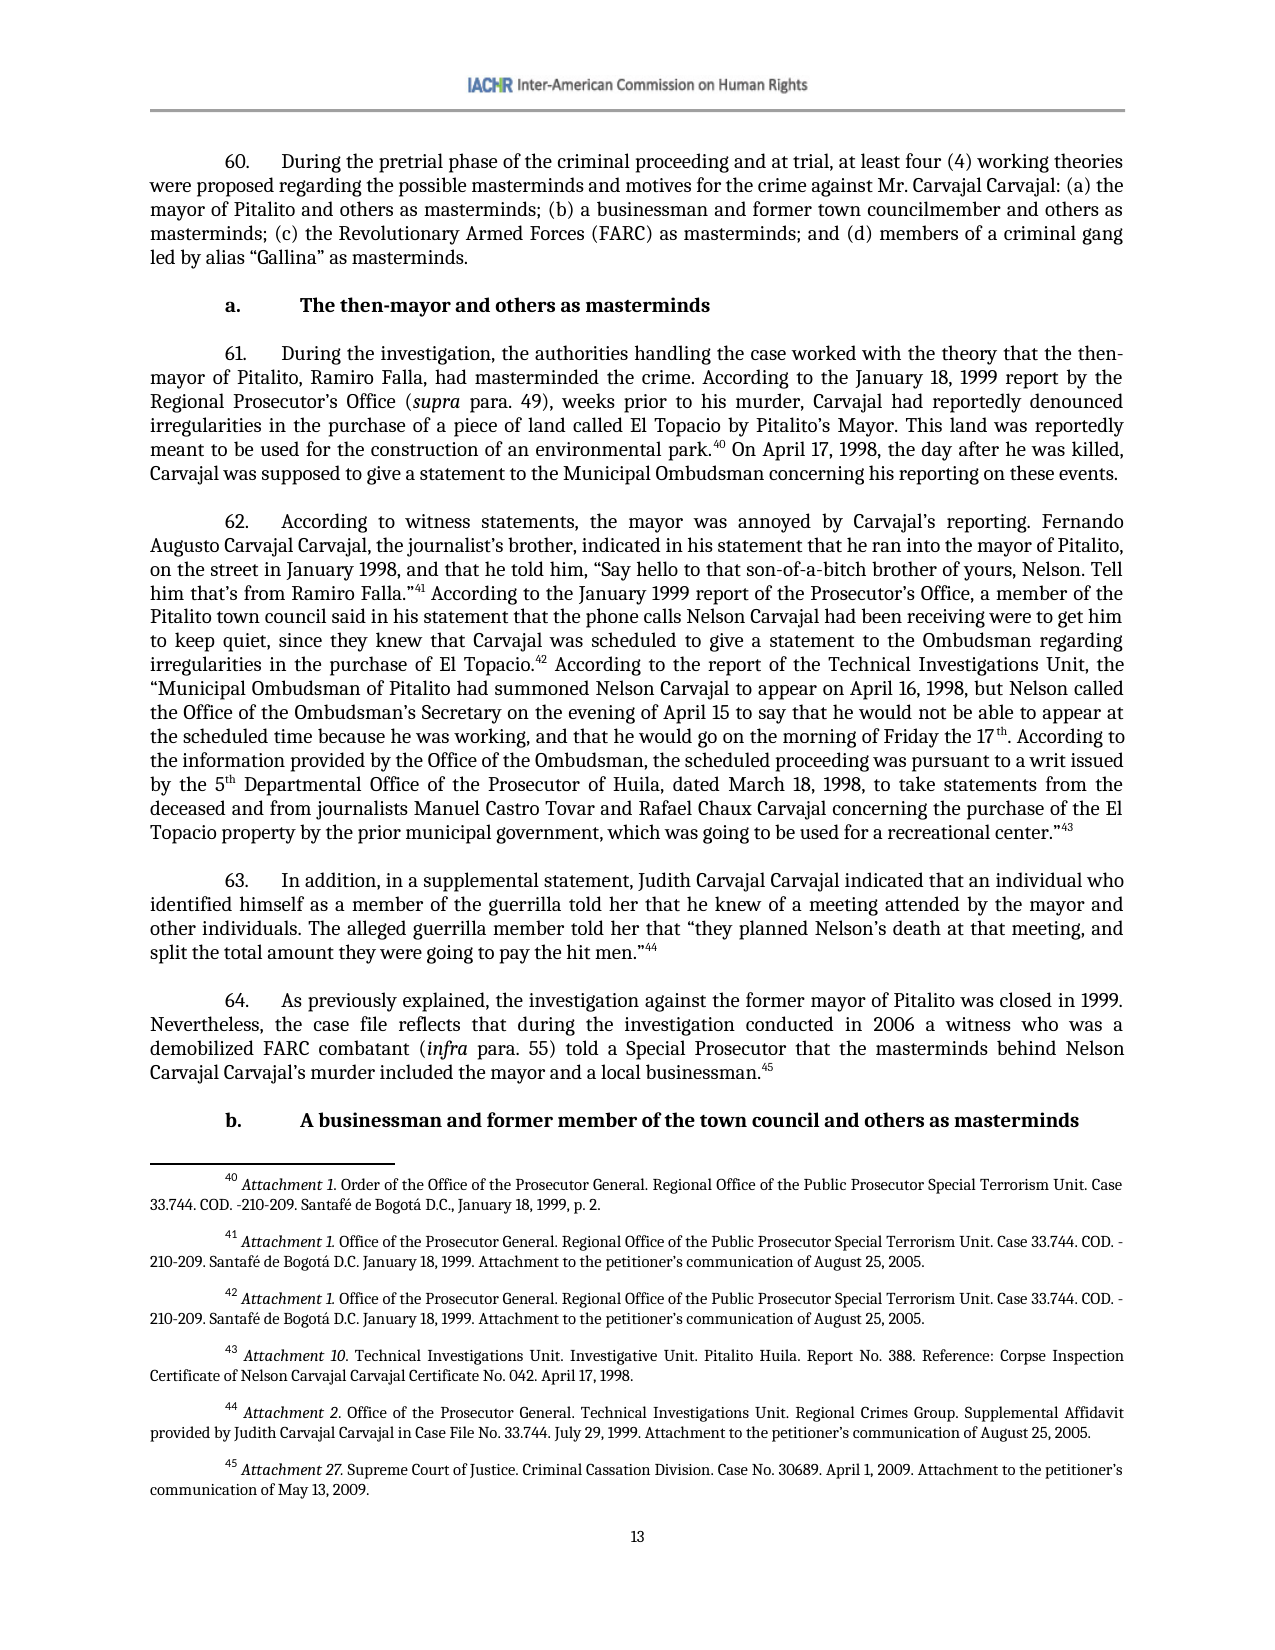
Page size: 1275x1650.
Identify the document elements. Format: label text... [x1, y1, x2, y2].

subtitle a. The then-mayor and others as masterminds [225, 294, 1125, 318]
list As previously explained, the investigation against the former mayor of Pitalito was closed in 1999. Nevertheless, the case file reflects that during the investigation conducted in 2006 a witness who was a demobilized FARC combatant (infra para. 55) told a Special Prosecutor that the masterminds behind Nelson Carvajal Carvajal’s murder included the mayor and a local businessman. [150, 988, 1125, 1084]
subtitle b. A businessman and former member of the town council and others as masterminds [225, 1108, 1125, 1132]
picture [456, 75, 819, 95]
list According to witness statements, the mayor was annoyed by Carvajal’s reporting. Fernando Augusto Carvajal Carvajal, the journalist’s brother, indicated in his statement that he ran into the mayor of Pitalito, on the street in January 1998, and that he told him, “Say hello to that son-of-a-bitch brother of yours, Nelson. Tell him that’s from Ramiro Falla.” According to the January 1999 report of the Prosecutor’s Office, a member of the Pitalito town council said in his statement that the phone calls Nelson Carvajal had been receiving were to get him to keep quiet, since they knew that Carvajal was scheduled to give a statement to the Ombudsman regarding irregularities in the purchase of El Topacio. According to the report of the Technical Investigations Unit, the “Municipal Ombudsman of Pitalito had summoned Nelson Carvajal to appear on April 16, 1998, but Nelson called the Office of the Ombudsman’s Secretary on the evening of April 15 to say that he would not be able to appear at the scheduled time because he was working, and that he would go on the morning of Friday the 17th. According to the information provided by the Office of the Ombudsman, the scheduled proceeding was pursuant to a writ issued by the 5th Departmental Office of the Prosecutor of Huila, dated March 18, 1998, to take statements from the deceased and from journalists Manuel Castro Tovar and Rafael Chaux Carvajal concerning the purchase of the El Topacio property by the prior municipal government, which was going to be used for a recreational center.” [150, 509, 1125, 845]
list In addition, in a supplemental statement, Judith Carvajal Carvajal indicated that an individual who identified himself as a member of the guerrilla told her that he knew of a meeting attended by the mayor and other individuals. The alleged guerrilla member told her that “they planned Nelson’s death at that meeting, and split the total amount they were going to pay the hit men.” [150, 869, 1125, 964]
list During the pretrial phase of the criminal proceeding and at trial, at least four (4) working theories were proposed regarding the possible masterminds and motives for the crime against Mr. Carvajal Carvajal: (a) the mayor of Pitalito and others as masterminds; (b) a businessman and former town councilmember and others as masterminds; (c) the Revolutionary Armed Forces (FARC) as masterminds; and (d) members of a criminal gang led by alias “Gallina” as masterminds. [150, 150, 1125, 270]
list During the investigation, the authorities handling the case worked with the theory that the then-mayor of Pitalito, Ramiro Falla, had masterminded the crime. According to the January 18, 1999 report by the Regional Prosecutor’s Office (supra para. 49), weeks prior to his murder, Carvajal had reportedly denounced irregularities in the purchase of a piece of land called El Topacio by Pitalito’s Mayor. This land was reportedly meant to be used for the construction of an environmental park. On April 17, 1998, the day after he was killed, Carvajal was supposed to give a statement to the Municipal Ombudsman concerning his reporting on these events. [150, 342, 1125, 485]
